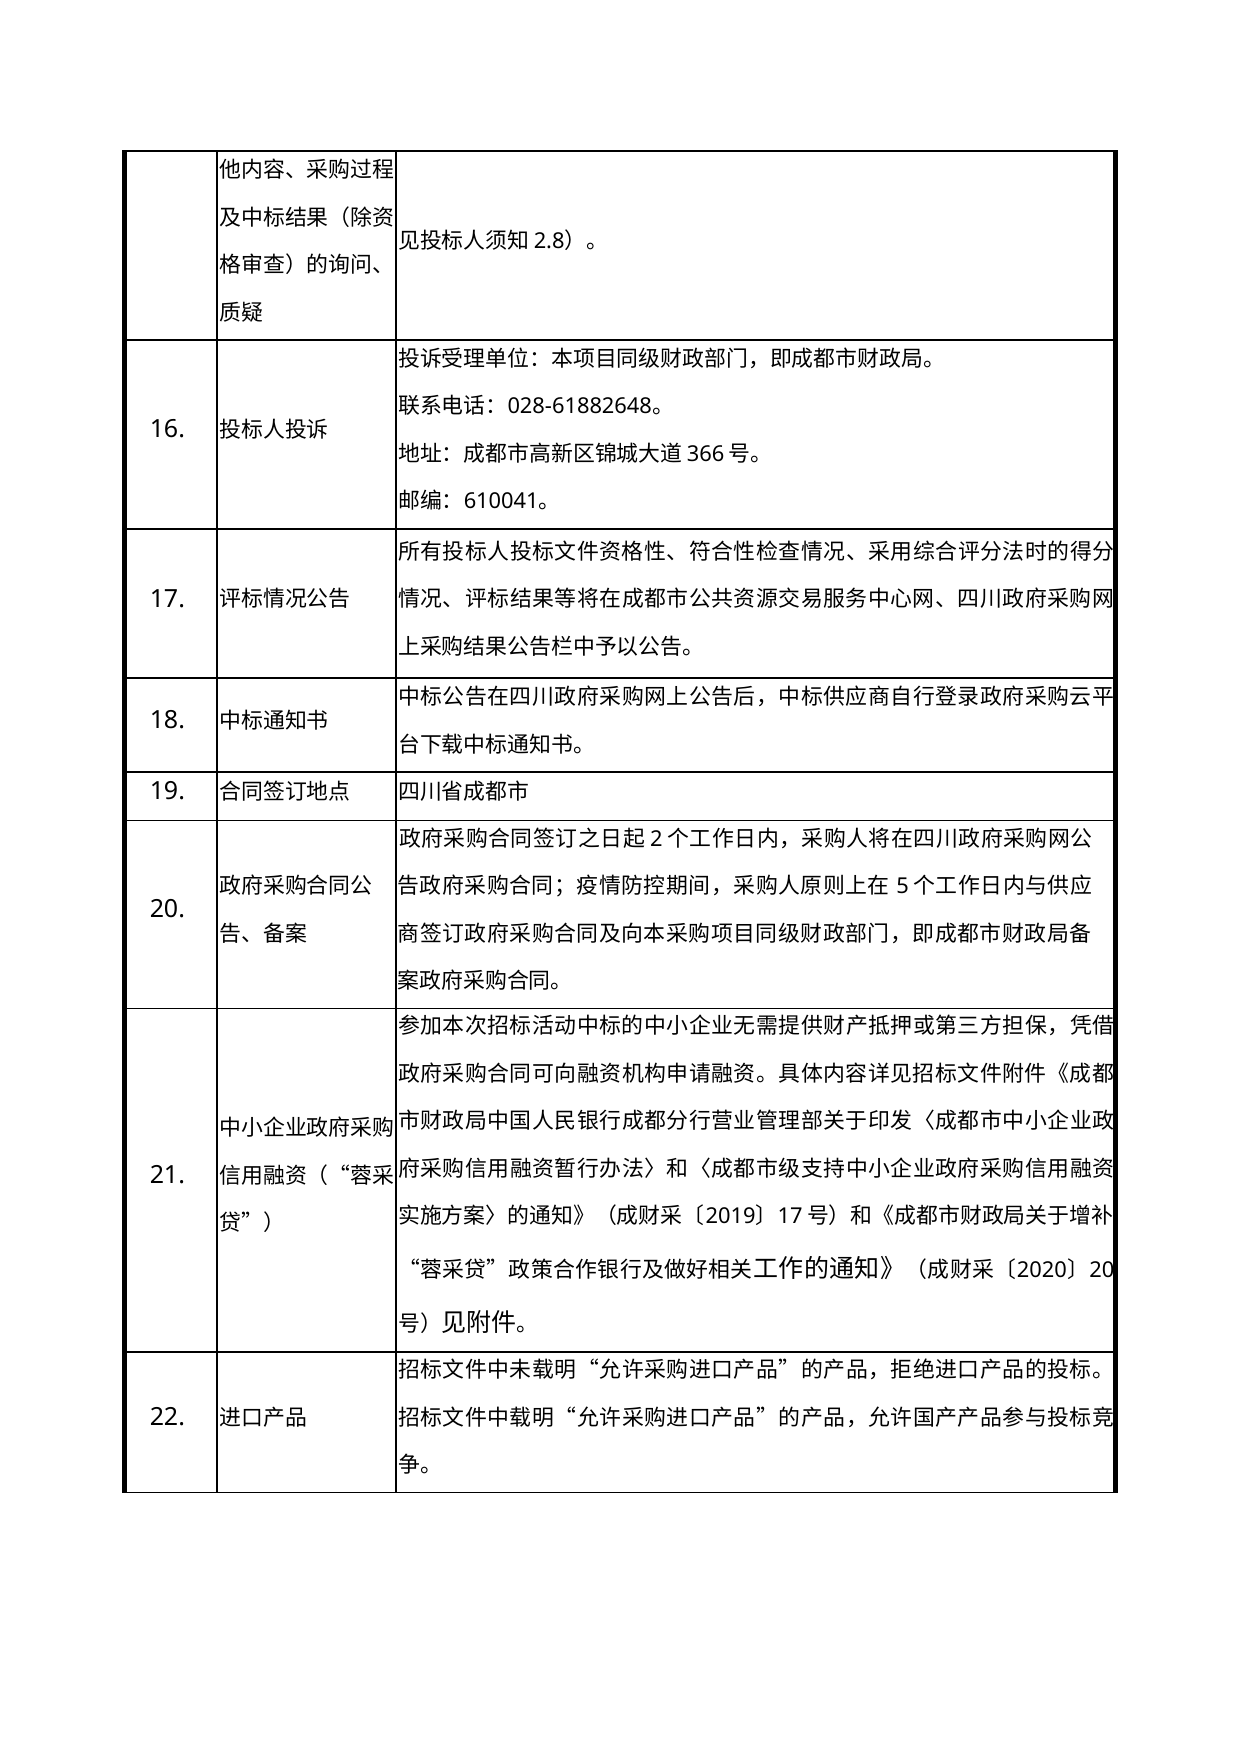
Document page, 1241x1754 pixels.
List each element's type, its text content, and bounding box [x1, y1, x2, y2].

table_cell 参加本次招标活动中标的中小企业无需提供财产抵押或第三方担保，凭借政府采购合同可向融资机构申请融资。具体内容详见招标文件附件《成都市财政局中国人民银行成都分行营业管理部关于印发〈成都市中小企业政府采购信用融资暂行办法〉和〈成都市级支持中小企业政府采购信用融资实施方案〉的通知》（成财采〔2019〕17号）和《成都市财政局关于增补“蓉采贷”政策合作银行及做好相关工作的通知》（成财采〔2020〕20号）见附件。 [397, 1009, 1113, 1351]
table_cell 评标情况公告 [218, 530, 395, 677]
table_cell 进口产品 [218, 1353, 395, 1492]
table_cell 四川省成都市 [397, 773, 1113, 819]
table_cell [127, 679, 216, 771]
table_cell 中标公告在四川政府采购网上公告后，中标供应商自行登录政府采购云平台下载中标通知书。 [397, 679, 1113, 771]
table_cell 合同签订地点 [218, 773, 395, 819]
table_cell [127, 821, 216, 1007]
table_cell 政府采购合同签订之日起2个工作日内，采购人将在四川政府采购网公告政府采购合同；疫情防控期间，采购人原则上在5个工作日内与供应商签订政府采购合同及向本采购项目同级财政部门，即成都市财政局备案政府采购合同。 [397, 821, 1113, 1007]
table_cell 政府采购合同公告、备案 [218, 821, 395, 1007]
table_cell 中小企业政府采购信用融资（“蓉采贷”） [218, 1009, 395, 1351]
table_cell 中标通知书 [218, 679, 395, 771]
table_cell [127, 152, 216, 339]
table_cell 所有投标人投标文件资格性、符合性检查情况、采用综合评分法时的得分情况、评标结果等将在成都市公共资源交易服务中心网、四川政府采购网上采购结果公告栏中予以公告。 [397, 530, 1113, 677]
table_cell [218, 152, 395, 339]
table_cell [127, 341, 216, 528]
table_cell 招标文件中未载明“允许采购进口产品”的产品，拒绝进口产品的投标。招标文件中载明“允许采购进口产品”的产品，允许国产产品参与投标竞争。 [397, 1353, 1113, 1492]
table_cell 投标人投诉 [218, 341, 395, 528]
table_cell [397, 152, 1113, 339]
table_cell 投诉受理单位：本项目同级财政部门，即成都市财政局。 联系电话：028-61882648。 地址：成都市高新区锦城大道366号。 邮编：610041。 [397, 341, 1113, 528]
table_cell [127, 773, 216, 819]
table_cell [127, 1353, 216, 1492]
table_cell [127, 530, 216, 677]
table_cell [127, 1009, 216, 1351]
